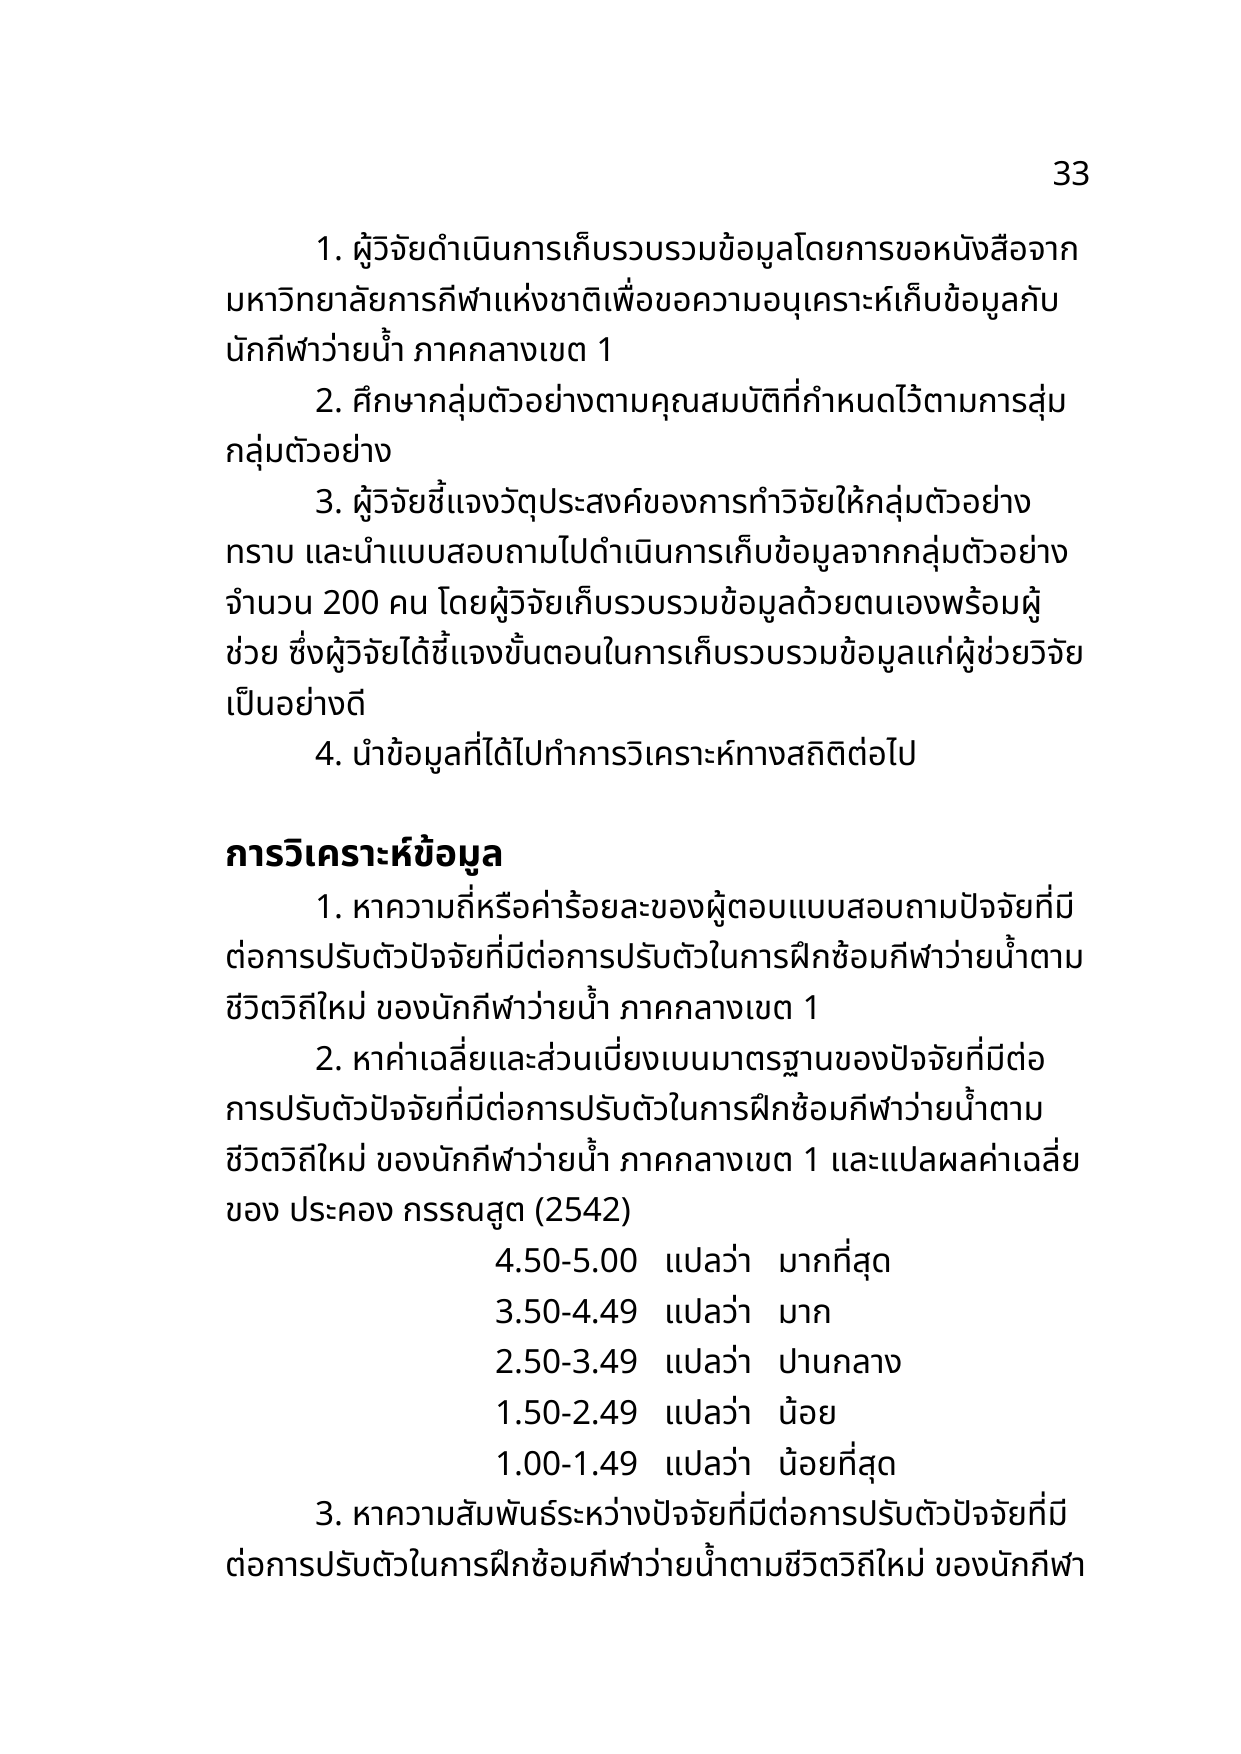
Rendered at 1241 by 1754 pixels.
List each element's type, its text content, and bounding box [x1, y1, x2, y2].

text การวิเคราะห์ข้อมูล [225, 826, 1090, 883]
text 4.50-5.00 แปลว่า มากที่สุด [405, 1237, 1090, 1287]
text 1.50-2.49 แปลว่า น้อย [405, 1389, 1090, 1439]
text 3.50-4.49 แปลว่า มาก [405, 1287, 1090, 1338]
text 2. หาค่าเฉลี่ยและส่วนเบี่ยงเบนมาตรฐานของปัจจัยที่มีต่อการปรับตัวปัจจัยที่มีต่อการปรับตัวในการฝึกซ้อมกีฬาว่ายน้ำตามชีวิตวิถีใหม่ ของนักกีฬาว่ายน้ำ ภาคกลางเขต 1 และแปลผลค่าเฉลี่ยของ ประคอง กรรณสูต (2542) [225, 1034, 1090, 1237]
text 2. ศึกษากลุ่มตัวอย่างตามคุณสมบัติที่กำหนดไว้ตามการสุ่มกลุ่มตัวอย่าง [225, 377, 1090, 478]
text 1. หาความถี่หรือค่าร้อยละของผู้ตอบแบบสอบถามปัจจัยที่มีต่อการปรับตัวปัจจัยที่มีต่อการปรับตัวในการฝึกซ้อมกีฬาว่ายน้ำตามชีวิตวิถีใหม่ ของนักกีฬาว่ายน้ำ ภาคกลางเขต 1 [225, 883, 1090, 1034]
text 3. ผู้วิจัยชี้แจงวัตุประสงค์ของการทำวิจัยให้กลุ่มตัวอย่างทราบ และนำแบบสอบถามไปดำเนินการเก็บข้อมูลจากกลุ่มตัวอย่างจำนวน 200 คน โดยผู้วิจัยเก็บรวบรวมข้อมูลด้วยตนเองพร้อมผู้ช่วย ซึ่งผู้วิจัยได้ชี้แจงขั้นตอนในการเก็บรวบรวมข้อมูลแก่ผู้ช่วยวิจัยเป็นอย่างดี [225, 478, 1090, 730]
text 4. นำข้อมูลที่ได้ไปทำการวิเคราะห์ทางสถิติต่อไป [225, 730, 1090, 781]
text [225, 1490, 1090, 1591]
text 1.00-1.49 แปลว่า น้อยที่สุด [405, 1439, 1090, 1490]
text 1. ผู้วิจัยดำเนินการเก็บรวบรวมข้อมูลโดยการขอหนังสือจากมหาวิทยาลัยการกีฬาแห่งชาติเพื่อขอความอนุเคราะห์เก็บข้อมูลกับนักกีฬาว่ายน้ำ ภาคกลางเขต 1 [225, 225, 1090, 377]
text 2.50-3.49 แปลว่า ปานกลาง [405, 1338, 1090, 1389]
